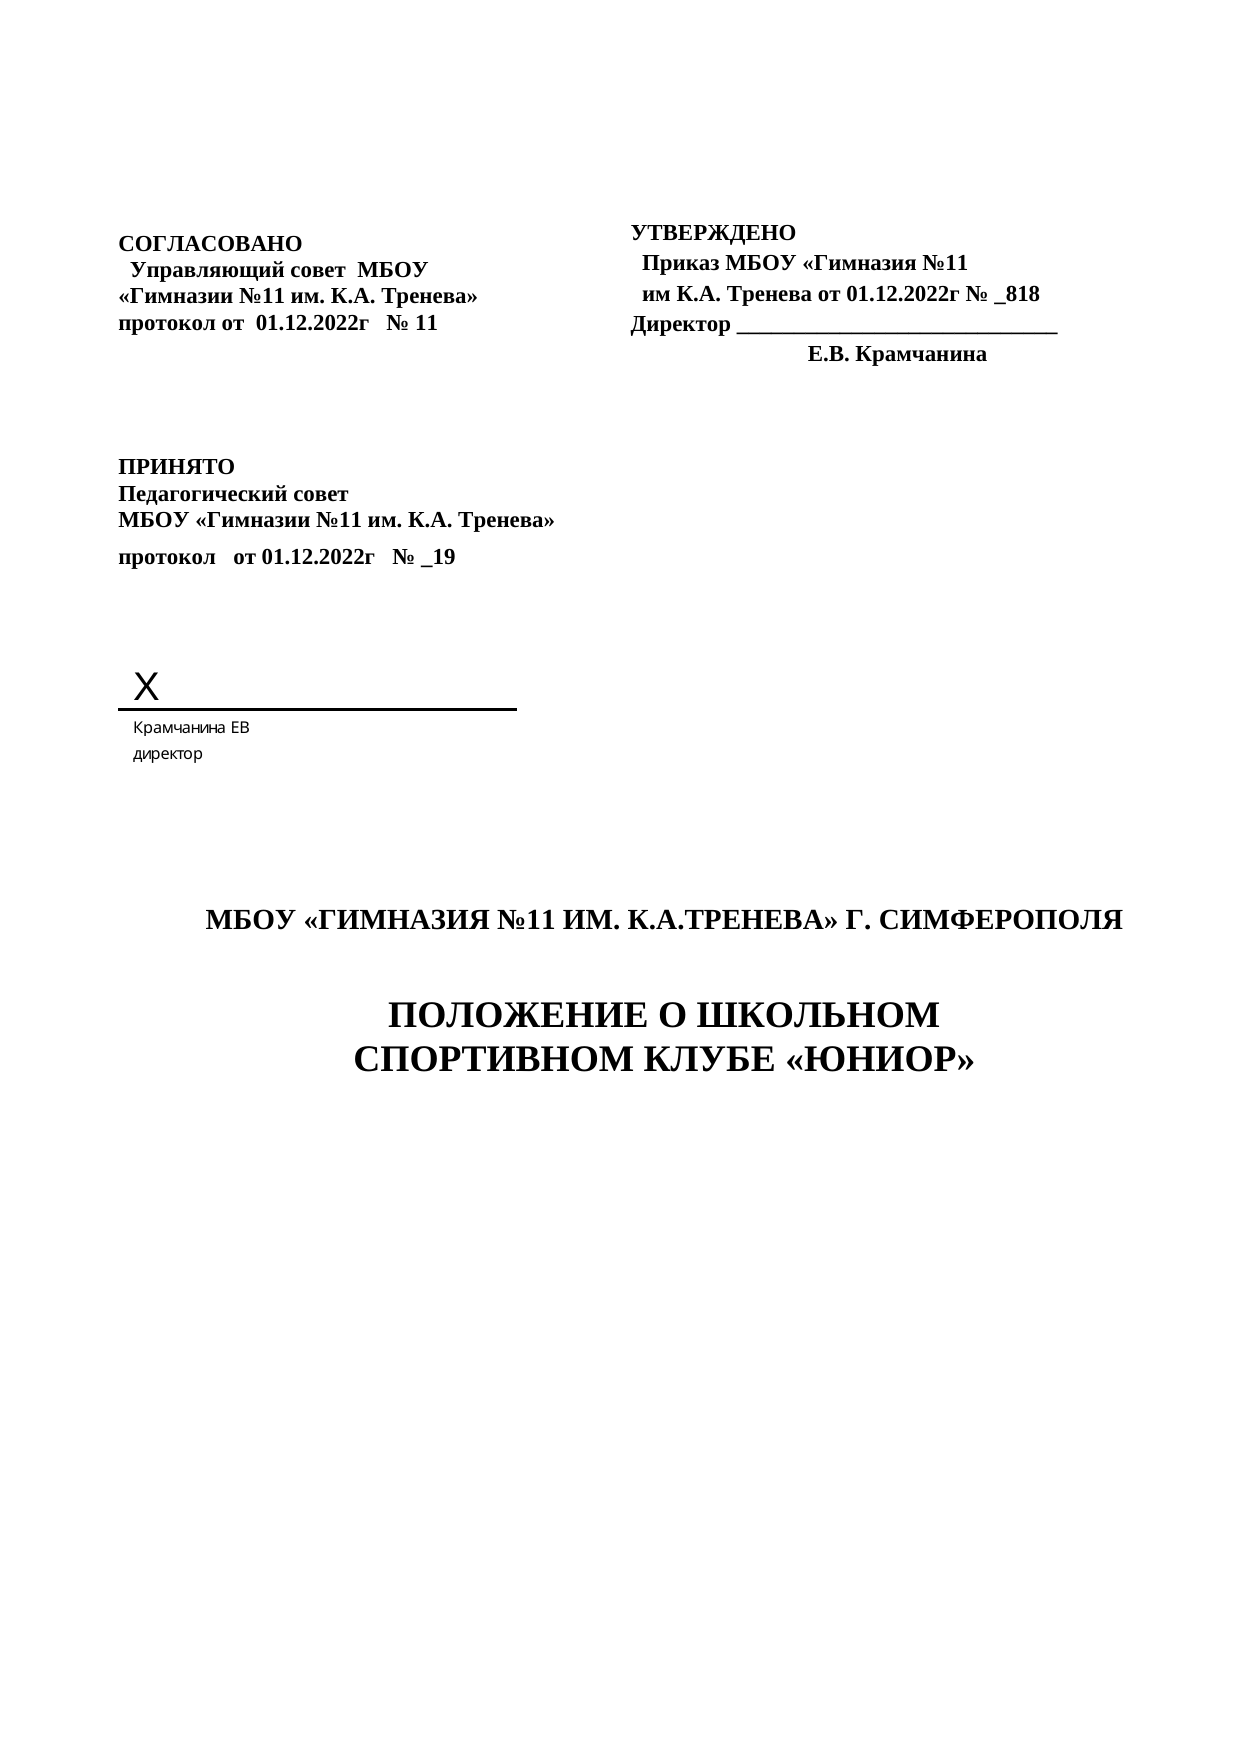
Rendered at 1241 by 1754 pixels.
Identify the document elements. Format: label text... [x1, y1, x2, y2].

table_header СОГЛАСОВАНО Управляющий совет МБОУ «Гимназии №11 им. К.А. Тренева» протокол от 01.12.2022г № 11 [107, 219, 619, 371]
text СПОРТИВНОМ КЛУБЕ «ЮНИОР» [118, 1036, 1151, 1079]
table_header УТВЕРЖДЕНО Приказ МБОУ «Гимназия №11 им К.А. Тренева от 01.12.2022г № _818 Директор ____________________________ Е.В. Крамчанина [619, 219, 1078, 371]
text Педагогический совет [118, 479, 1151, 506]
text ПРИНЯТО [118, 453, 1151, 479]
text протокол от 01.12.2022г № _19 [118, 543, 1151, 569]
text ПОЛОЖЕНИЕ О ШКОЛЬНОМ [118, 993, 1151, 1036]
text МБОУ «ГИМНАЗИЯ №11 ИМ. К.А.ТРЕНЕВА» Г. СИМФЕРОПОЛЯ [118, 902, 1151, 935]
text МБОУ «Гимназии №11 им. К.А. Тренева» [118, 506, 1151, 532]
